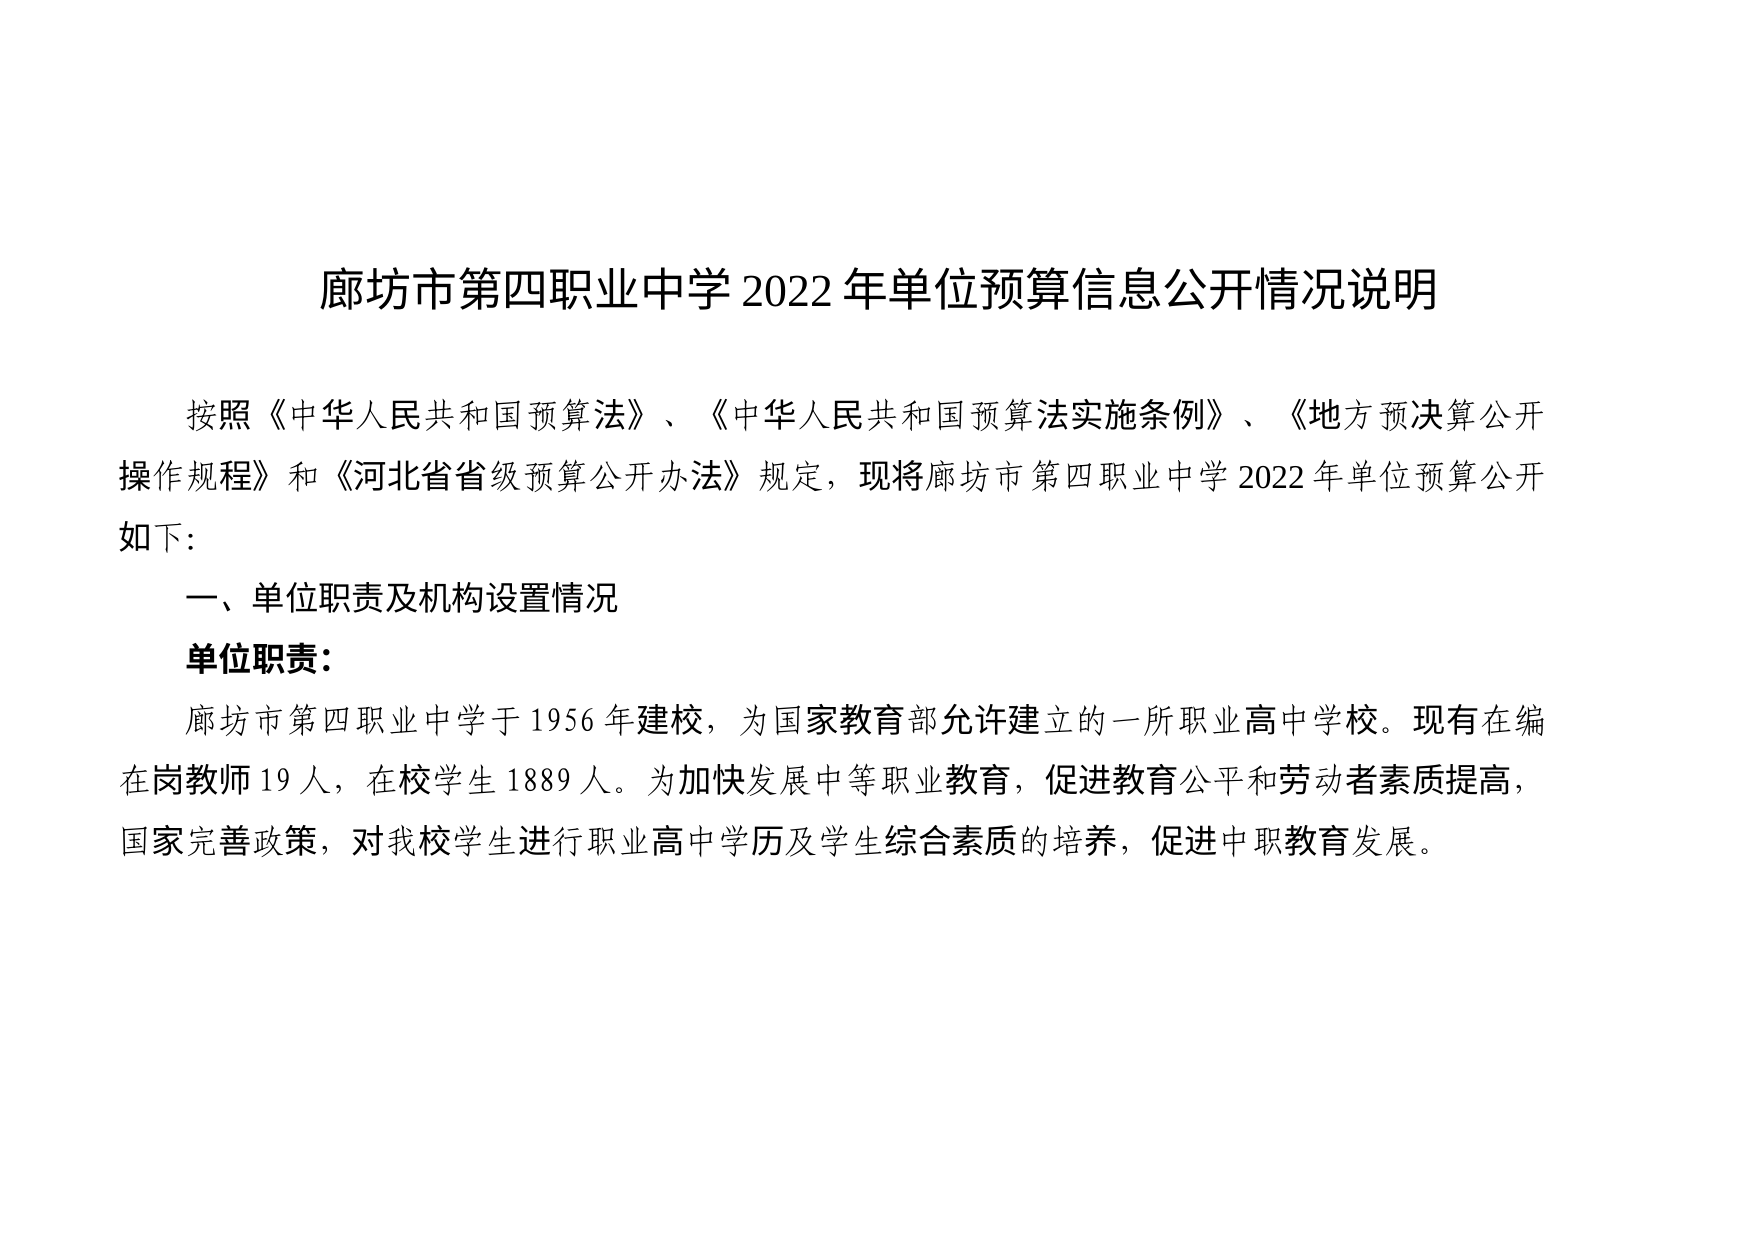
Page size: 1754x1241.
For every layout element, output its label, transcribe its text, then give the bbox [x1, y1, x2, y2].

text 一、单位职责及机构设置情况 [118, 562, 1547, 622]
text 廊坊市第四职业中学2022年单位预算信息公开情况说明 [118, 257, 1547, 318]
text 廊坊市第四职业中学于1956年建校，为国家教育部允许建立的一所职业高中学校。现有在编在岗教师19人，在校学生1889人。为加快发展中等职业教育，促进教育公平和劳动者素质提高，国家完善政策，对我校学生进行职业高中学历及学生综合素质的培养，促进中职教育发展。 [118, 683, 1547, 866]
text 按照《中华人民共和国预算法》、《中华人民共和国预算法实施条例》、《地方预决算公开操作规程》和《河北省省级预算公开办法》规定，现将廊坊市第四职业中学2022年单位预算公开如下： [118, 379, 1547, 562]
text 单位职责： [118, 622, 1547, 683]
